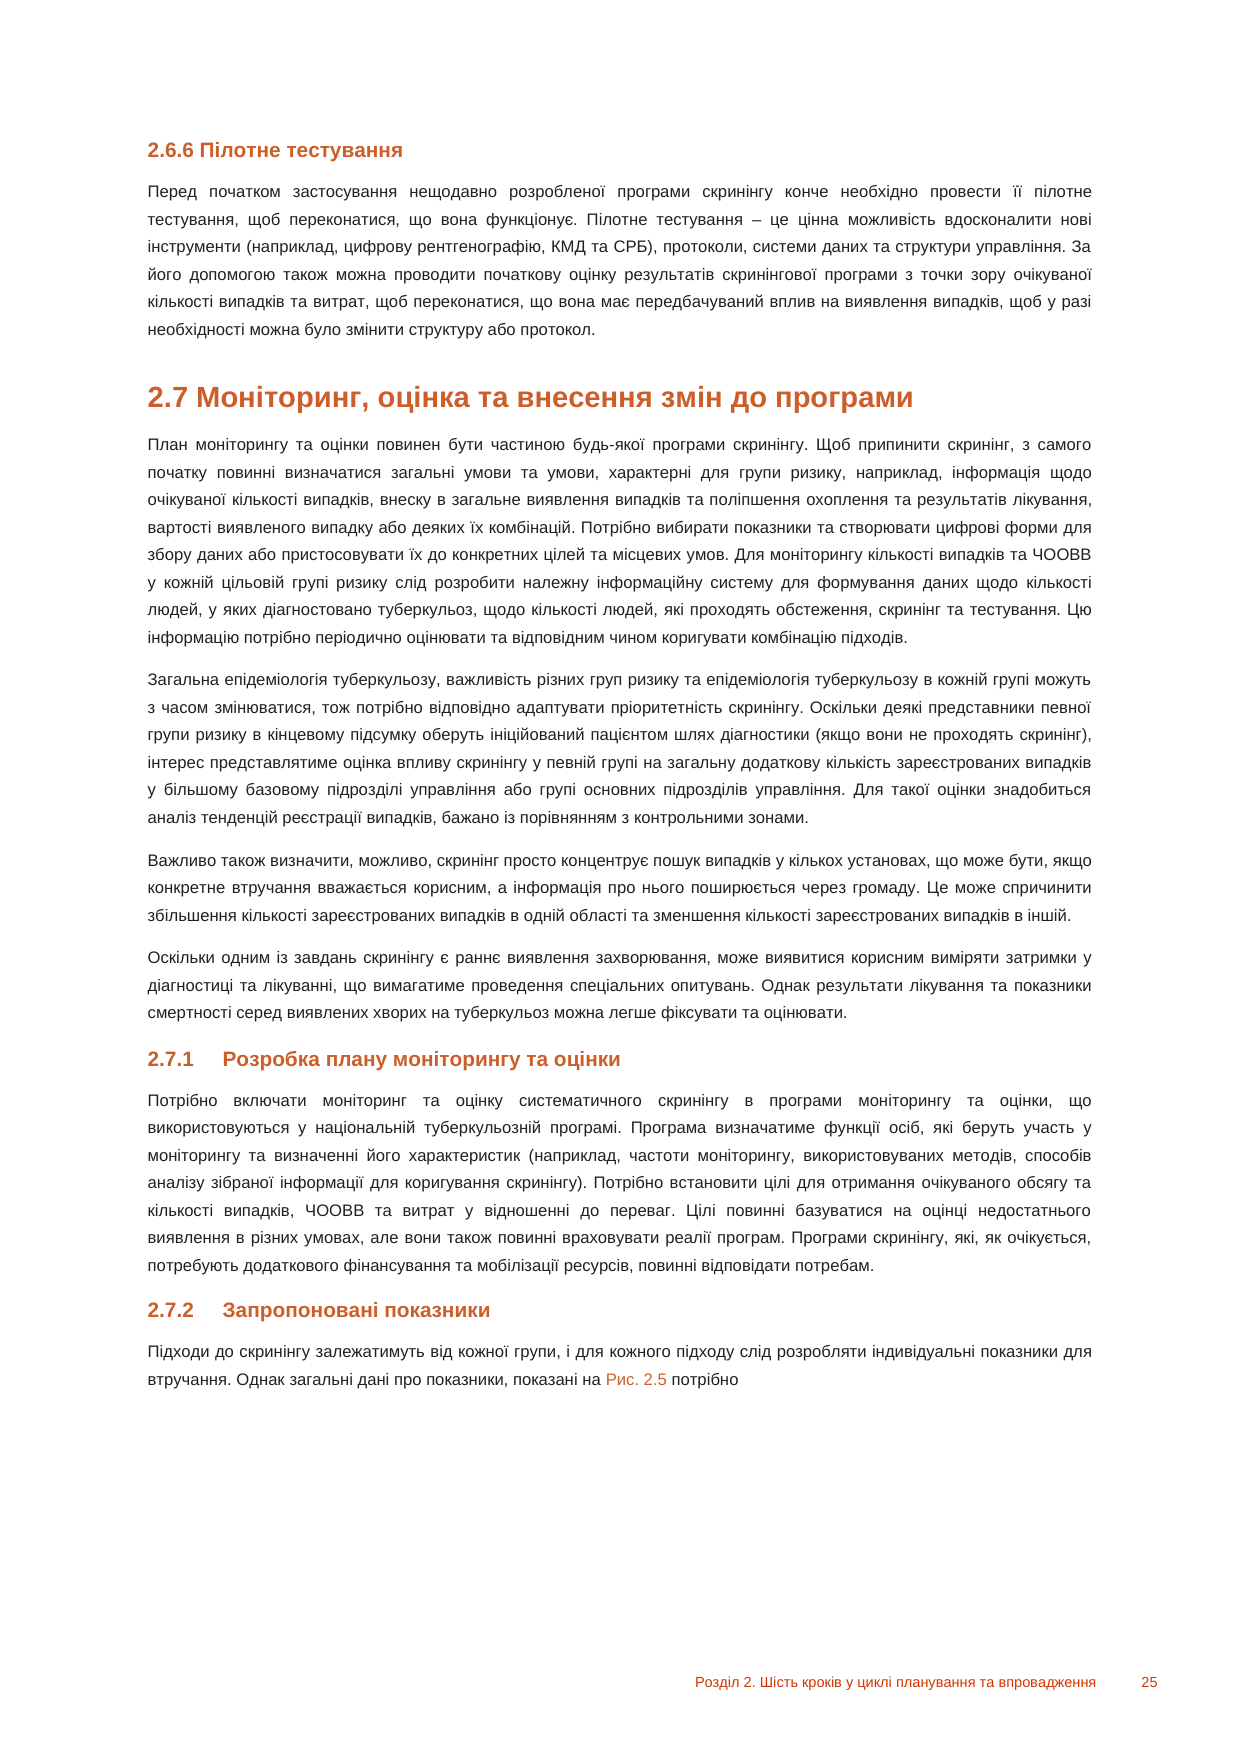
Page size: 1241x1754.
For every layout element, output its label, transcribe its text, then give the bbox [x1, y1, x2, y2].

text 2.7.2 Запропоновані показники [147, 1298, 1093, 1322]
text 2.7 Моніторинг, оцінка та внесення змін до програми [147, 370, 1013, 417]
text Перед початком застосування нещодавно розробленої програми скринінгу конче необхідно провести її пілотне тестування, щоб переконатися, що вона функціонує. Пілотне тестування – це цінна можливість вдосконалити нові інструменти (наприклад, цифрову рентгенографію, КМД та СРБ), протоколи, системи даних та структури управління. За його допомогою також можна проводити початкову оцінку результатів скринінгової програми з точки зору очікуваної кількості випадків та витрат, щоб переконатися, що вона має передбачуваний вплив на виявлення випадків, щоб у разі необхідності можна було змінити структуру або протокол. [147, 176, 1093, 341]
text Загальна епідеміологія туберкульозу, важливість різних груп ризику та епідеміологія туберкульозу в кожній групі можуть з часом змінюватися, тож потрібно відповідно адаптувати пріоритетність скринінгу. Оскільки деякі представники певної групи ризику в кінцевому підсумку оберуть ініційований пацієнтом шлях діагностики (якщо вони не проходять скринінг), інтерес представлятиме оцінка впливу скринінгу у певній групі на загальну додаткову кількість зареєстрованих випадків у більшому базовому підрозділі управління або групі основних підрозділів управління. Для такої оцінки знадобиться аналіз тенденцій реєстрації випадків, бажано із порівнянням з контрольними зонами. [147, 664, 1093, 829]
text Потрібно включати моніторинг та оцінку систематичного скринінгу в програми моніторингу та оцінки, що використовуються у національній туберкульозній програмі. Програма визначатиме функції осіб, які беруть участь у моніторингу та визначенні його характеристик (наприклад, частоти моніторингу, використовуваних методів, способів аналізу зібраної інформації для коригування скринінгу). Потрібно встановити цілі для отримання очікуваного обсягу та кількості випадків, ЧООВВ та витрат у відношенні до переваг. Цілі повинні базуватися на оцінці недостатнього виявлення в різних умовах, але вони також повинні враховувати реалії програм. Програми скринінгу, які, як очікується, потребують додаткового фінансування та мобілізації ресурсів, повинні відповідати потребам. [147, 1084, 1093, 1277]
text Оскільки одним із завдань скринінгу є раннє виявлення захворювання, може виявитися корисним виміряти затримки у діагностиці та лікуванні, що вимагатиме проведення спеціальних опитувань. Однак результати лікування та показники смертності серед виявлених хворих на туберкульоз можна легше фіксувати та оцінювати. [147, 942, 1093, 1024]
text Підходи до скринінгу залежатимуть від кожної групи, і для кожного підходу слід розробляти індивідуальні показники для втручання. Однак загальні дані про показники, показані на Рис. 2.5 потрібно [147, 1336, 1093, 1391]
text Важливо також визначити, можливо, скринінг просто концентрує пошук випадків у кількох установах, що може бути, якщо конкретне втручання вважається корисним, а інформація про нього поширюється через громаду. Це може спричинити збільшення кількості зареєстрованих випадків в одній області та зменшення кількості зареєстрованих випадків в іншій. [147, 844, 1093, 927]
text 2.6.6 Пілотне тестування [147, 138, 1093, 162]
text План моніторингу та оцінки повинен бути частиною будь-якої програми скринінгу. Щоб припинити скринінг, з самого початку повинні визначатися загальні умови та умови, характерні для групи ризику, наприклад, інформація щодо очікуваної кількості випадків, внеску в загальне виявлення випадків та поліпшення охоплення та результатів лікування, вартості виявленого випадку або деяких їх комбінацій. Потрібно вибирати показники та створювати цифрові форми для збору даних або пристосовувати їх до конкретних цілей та місцевих умов. Для моніторингу кількості випадків та ЧООВВ у кожній цільовій групі ризику слід розробити належну інформаційну систему для формування даних щодо кількості людей, у яких діагностовано туберкульоз, щодо кількості людей, які проходять обстеження, скринінг та тестування. Цю інформацію потрібно періодично оцінювати та відповідним чином коригувати комбінацію підходів. [147, 429, 1093, 649]
text 2.7.1 Розробка плану моніторингу та оцінки [147, 1046, 1093, 1070]
